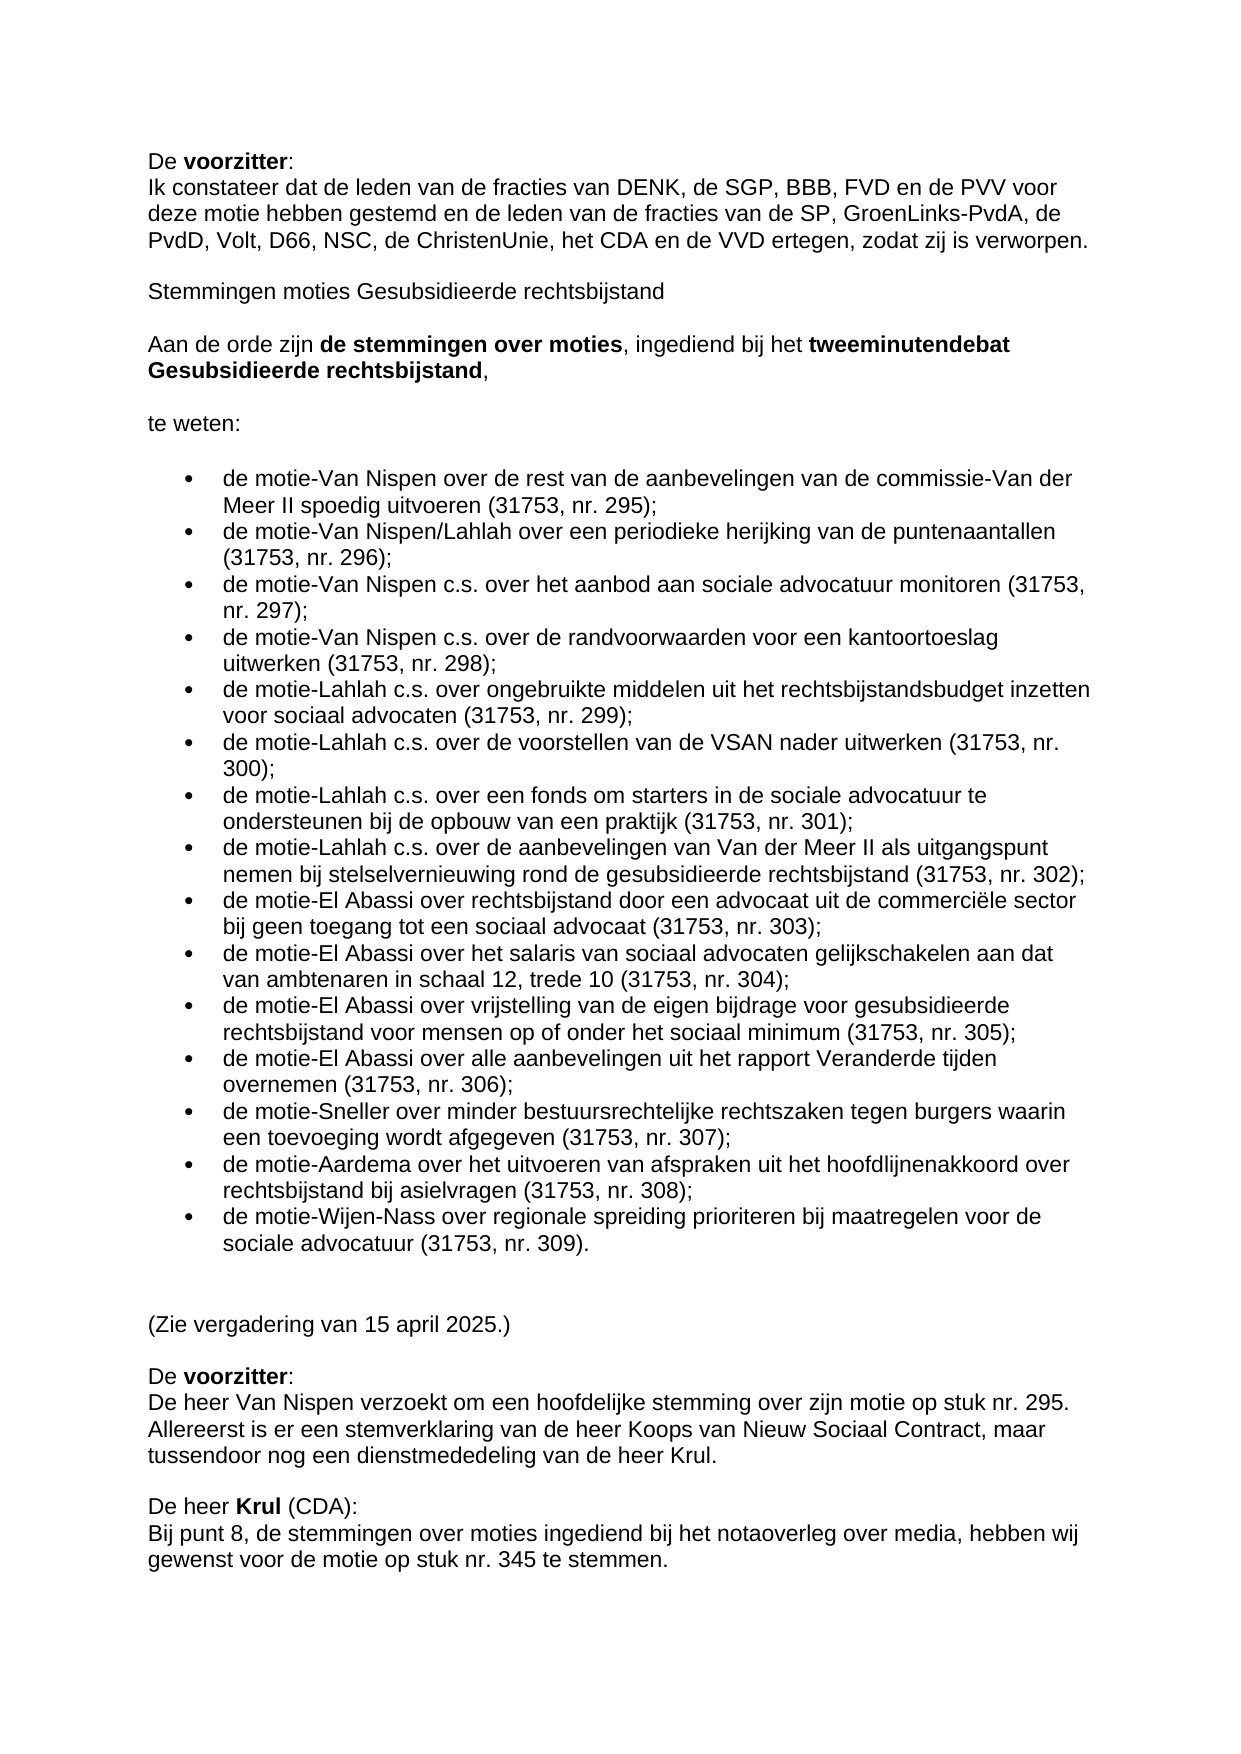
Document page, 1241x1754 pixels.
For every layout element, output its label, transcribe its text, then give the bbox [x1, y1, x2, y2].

text Stemmingen moties Gesubsidieerde rechtsbijstand Aan de orde zijn de stemmingen over moties, ingediend bij het tweeminutendebat Gesubsidieerde rechtsbijstand, te weten: [148, 278, 1093, 436]
list de motie-Lahlah c.s. over de aanbevelingen van Van der Meer II als uitgangspunt nemen bij stelselvernieuwing rond de gesubsidieerde rechtsbijstand (31753, nr. 302); [185, 834, 1093, 887]
list de motie-Van Nispen c.s. over de randvoorwaarden voor een kantoortoeslag uitwerken (31753, nr. 298); [185, 623, 1093, 676]
list de motie-Wijen-Nass over regionale spreiding prioriteren bij maatregelen voor de sociale advocatuur (31753, nr. 309). [185, 1203, 1093, 1256]
list de motie-Van Nispen over de rest van de aanbevelingen van de commissie-Van der Meer II spoedig uitvoeren (31753, nr. 295); [185, 465, 1093, 518]
text De voorzitter: Ik constateer dat de leden van de fracties van DENK, de SGP, BBB, FVD en de PVV voor deze motie hebben gestemd en de leden van de fracties van de SP, GroenLinks-PvdA, de PvdD, Volt, D66, NSC, de ChristenUnie, het CDA en de VVD ertegen, zodat zij is verworpen. [148, 148, 1093, 253]
list de motie-El Abassi over vrijstelling van de eigen bijdrage voor gesubsidieerde rechtsbijstand voor mensen op of onder het sociaal minimum (31753, nr. 305); [185, 992, 1093, 1045]
list de motie-Lahlah c.s. over de voorstellen van de VSAN nader uitwerken (31753, nr. 300); [185, 729, 1093, 782]
list de motie-Aardema over het uitvoeren van afspraken uit het hoofdlijnenakkoord over rechtsbijstand bij asielvragen (31753, nr. 308); [185, 1151, 1093, 1203]
list de motie-El Abassi over alle aanbevelingen uit het rapport Veranderde tijden overnemen (31753, nr. 306); [185, 1045, 1093, 1098]
list de motie-Van Nispen c.s. over het aanbod aan sociale advocatuur monitoren (31753, nr. 297); [185, 571, 1093, 623]
list de motie-Lahlah c.s. over ongebruikte middelen uit het rechtsbijstandsbudget inzetten voor sociaal advocaten (31753, nr. 299); [185, 676, 1093, 729]
text De heer Krul (CDA): Bij punt 8, de stemmingen over moties ingediend bij het notaoverleg over media, hebben wij gewenst voor de motie op stuk nr. 345 te stemmen. [148, 1493, 1093, 1572]
list de motie-Lahlah c.s. over een fonds om starters in de sociale advocatuur te ondersteunen bij de opbouw van een praktijk (31753, nr. 301); [185, 782, 1093, 834]
text De voorzitter: De heer Van Nispen verzoekt om een hoofdelijke stemming over zijn motie op stuk nr. 295. Allereerst is er een stemverklaring van de heer Koops van Nieuw Sociaal Contract, maar tussendoor nog een dienstmededeling van de heer Krul. [148, 1363, 1093, 1468]
list de motie-Sneller over minder bestuursrechtelijke rechtszaken tegen burgers waarin een toevoeging wordt afgegeven (31753, nr. 307); [185, 1098, 1093, 1151]
list de motie-El Abassi over rechtsbijstand door een advocaat uit de commerciële sector bij geen toegang tot een sociaal advocaat (31753, nr. 303); [185, 887, 1093, 940]
list de motie-Van Nispen/Lahlah over een periodieke herijking van de puntenaantallen (31753, nr. 296); [185, 518, 1093, 571]
list de motie-El Abassi over het salaris van sociaal advocaten gelijkschakelen aan dat van ambtenaren in schaal 12, trede 10 (31753, nr. 304); [185, 940, 1093, 992]
text (Zie vergadering van 15 april 2025.) [148, 1311, 1093, 1338]
